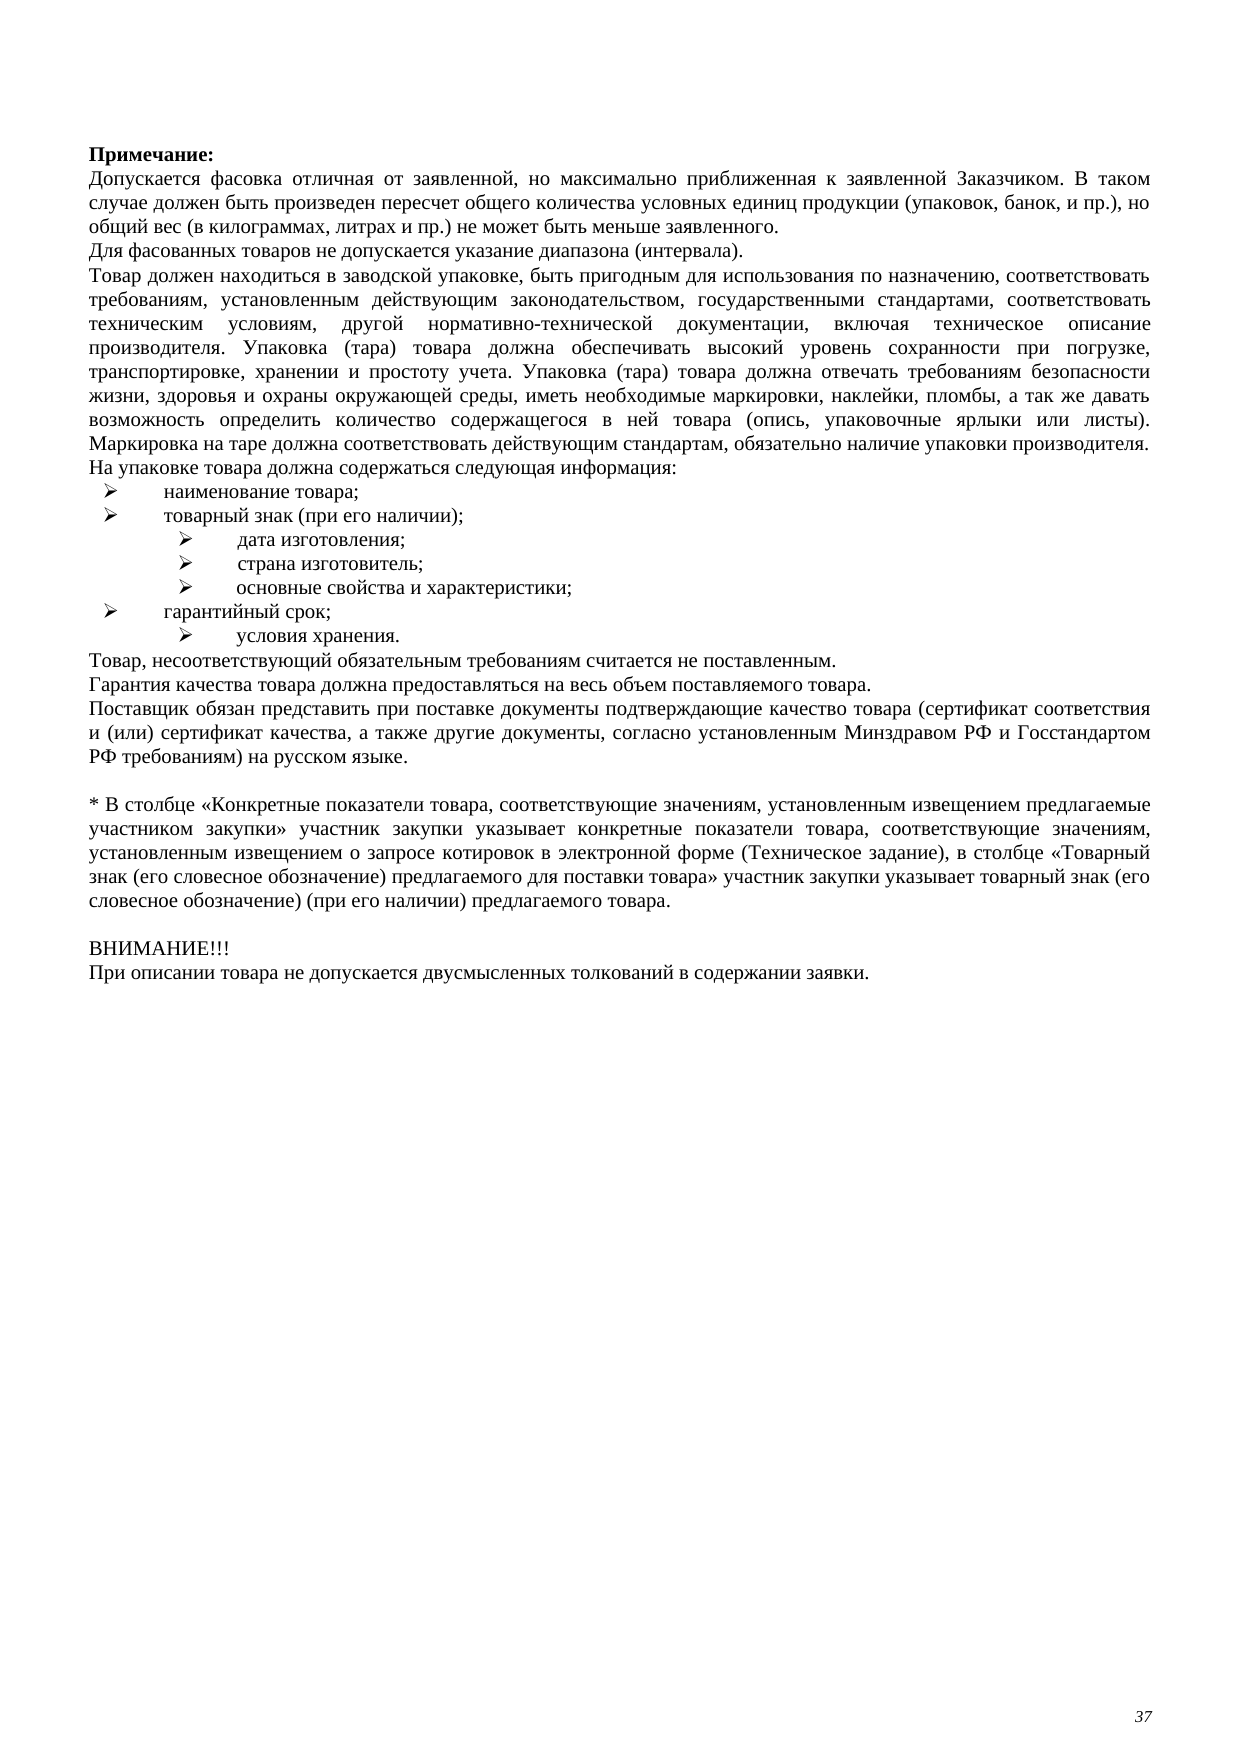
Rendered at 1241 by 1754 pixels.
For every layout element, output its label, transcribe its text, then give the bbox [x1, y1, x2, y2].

text Примечание: [89, 142, 1152, 166]
text Допускается фасовка отличная от заявленной, но максимально приближенная к заявленной Заказчиком. В таком случае должен быть произведен пересчет общего количества условных единиц продукции (упаковок, банок, и пр.), но общий вес (в килограммах, литрах и пр.) не может быть меньше заявленного. [89, 166, 1152, 238]
text Поставщик обязан представить при поставке документы подтверждающие качество товара (сертификат соответствия и (или) сертификат качества, а также другие документы, согласно установленным Минздравом РФ и Госстандартом РФ требованиям) на русском языке. [89, 696, 1152, 768]
text Гарантия качества товара должна предоставляться на весь объем поставляемого товара. [89, 672, 1152, 696]
list гарантийный срок; [89, 599, 1152, 623]
text * В столбце «Конкретные показатели товара, соответствующие значениям, установленным извещением предлагаемые участником закупки» участник закупки указывает конкретные показатели товара, соответствующие значениям, установленным извещением о запросе котировок в электронной форме (Техническое задание), в столбце «Товарный знак (его словесное обозначение) предлагаемого для поставки товара» участник закупки указывает товарный знак (его словесное обозначение) (при его наличии) предлагаемого товара. [89, 792, 1152, 912]
text ВНИМАНИЕ!!! [89, 936, 1152, 960]
text Для фасованных товаров не допускается указание диапазона (интервала). [89, 238, 1152, 262]
list основные свойства и характеристики; [177, 575, 1152, 599]
text Товар, несоответствующий обязательным требованиям считается не поставленным. [89, 647, 1152, 672]
list товарный знак (при его наличии); [89, 503, 1152, 527]
list условия хранения. [177, 623, 1152, 647]
text При описании товара не допускается двусмысленных толкований в содержании заявки. [89, 960, 1152, 984]
list дата изготовления; [177, 527, 1152, 551]
list страна изготовитель; [177, 551, 1152, 575]
text Товар должен находиться в заводской упаковке, быть пригодным для использования по назначению, соответствовать требованиям, установленным действующим законодательством, государственными стандартами, соответствовать техническим условиям, другой нормативно-технической документации, включая техническое описание производителя. Упаковка (тара) товара должна обеспечивать высокий уровень сохранности при погрузке, транспортировке, хранении и простоту учета. Упаковка (тара) товара должна отвечать требованиям безопасности жизни, здоровья и охраны окружающей среды, иметь необходимые маркировки, наклейки, пломбы, а так же давать возможность определить количество содержащегося в ней товара (опись, упаковочные ярлыки или листы). Маркировка на таре должна соответствовать действующим стандартам, обязательно наличие упаковки производителя. [89, 262, 1152, 455]
list наименование товара; [89, 479, 1152, 503]
text На упаковке товара должна содержаться следующая информация: [89, 455, 1152, 479]
